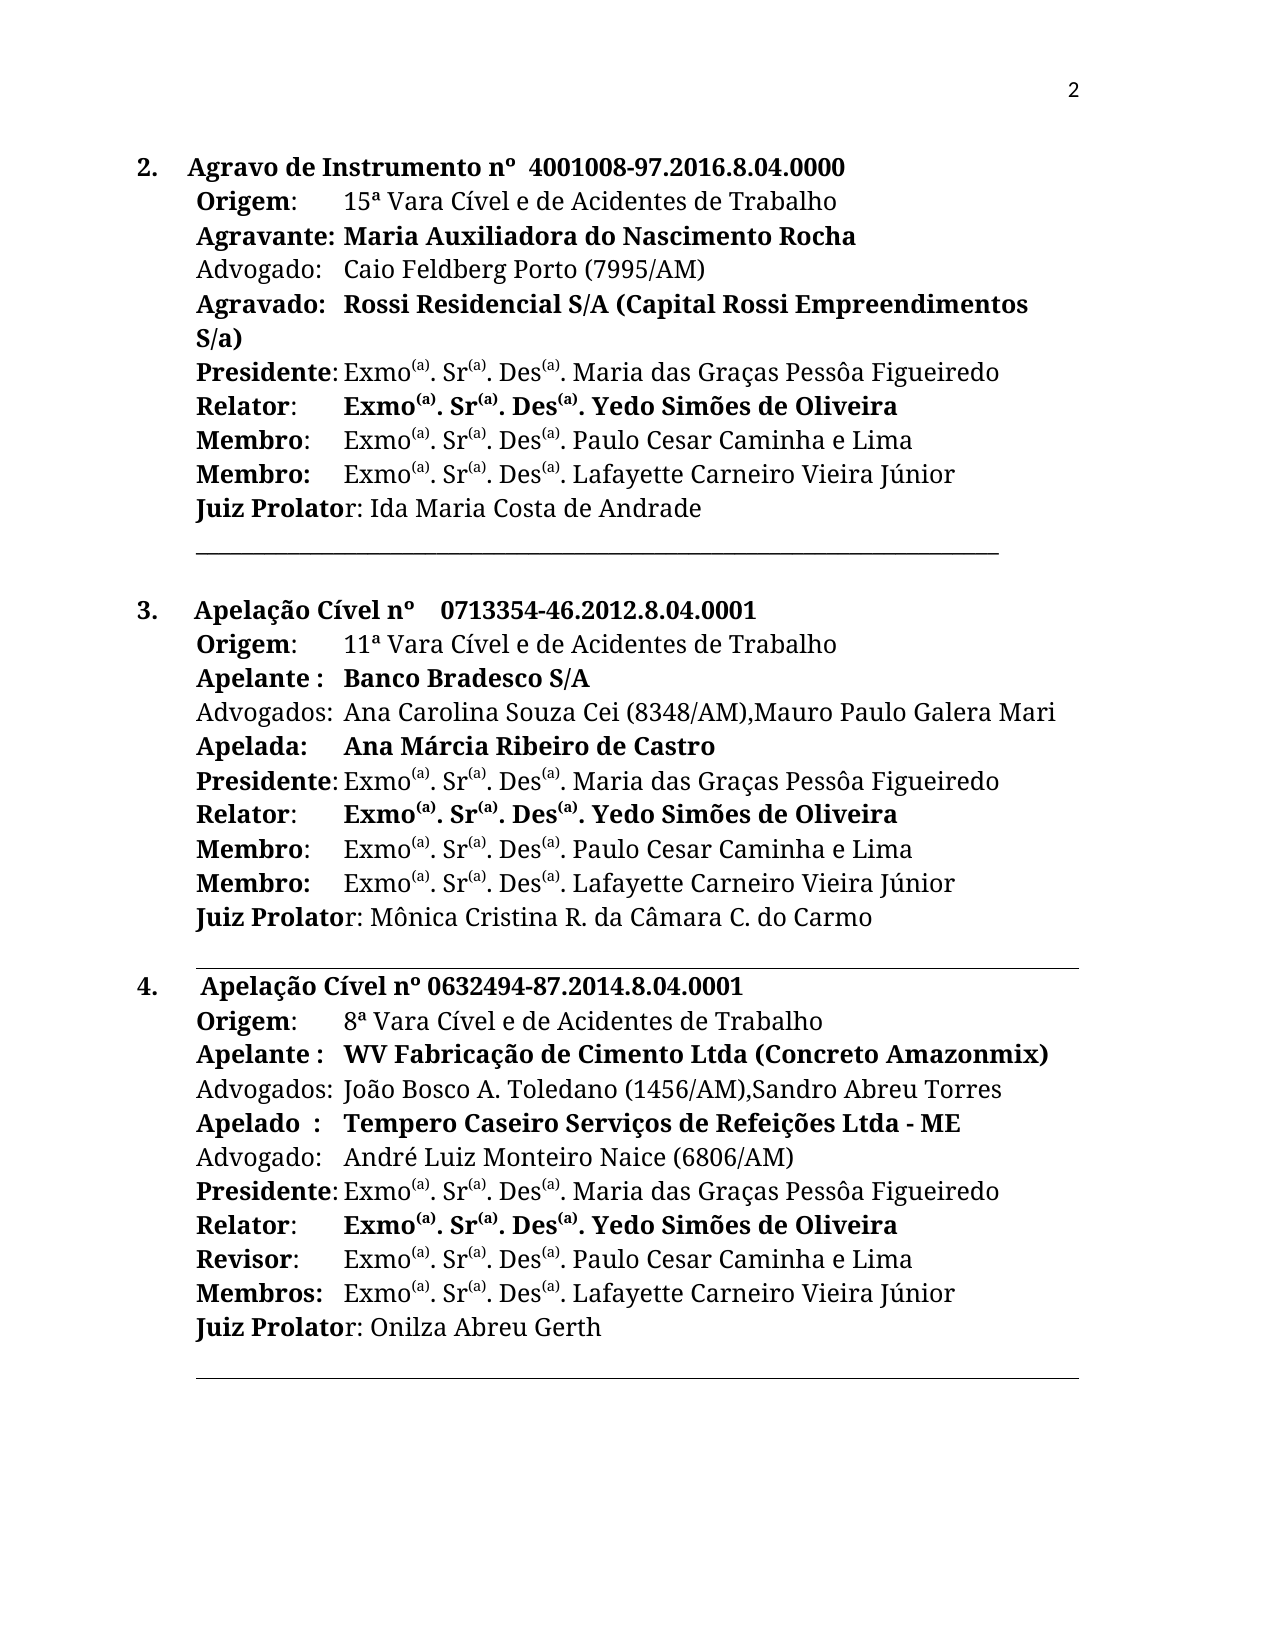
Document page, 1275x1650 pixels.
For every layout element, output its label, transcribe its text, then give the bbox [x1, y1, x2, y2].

text Membro: Exmo(a). Sr(a). Des(a). Paulo Cesar Caminha e Lima [196, 422, 1079, 457]
text Relator: Exmo(a). Sr(a). Des(a). Yedo Simões de Oliveira [196, 388, 1079, 422]
list Apelação Cível nº 0713354-46.2012.8.04.0001 [137, 593, 1079, 627]
text Juiz Prolator: Onilza Abreu Gerth [196, 1310, 1079, 1344]
text Origem: 8ª Vara Cível e de Acidentes de Trabalho [196, 1003, 1079, 1037]
text Relator: Exmo(a). Sr(a). Des(a). Yedo Simões de Oliveira [196, 1207, 1079, 1242]
text Origem: 15ª Vara Cível e de Acidentes de Trabalho [196, 184, 1079, 218]
text Agravante: Maria Auxiliadora do Nascimento Rocha Advogado: Caio Feldberg Porto (7995/AM) Agravado: Rossi Residencial S/A (Capital Rossi Empreendimentos S/a) [196, 218, 1079, 354]
text Origem: 11ª Vara Cível e de Acidentes de Trabalho [196, 627, 1079, 661]
text Revisor: Exmo(a). Sr(a). Des(a). Paulo Cesar Caminha e Lima [196, 1242, 1079, 1276]
text Membro: Exmo(a). Sr(a). Des(a). Lafayette Carneiro Vieira Júnior [196, 865, 1079, 899]
text Apelante : Banco Bradesco S/A Advogados: Ana Carolina Souza Cei (8348/AM),Mauro Paulo Galera Mari Apelada: Ana Márcia Ribeiro de Castro [196, 661, 1079, 763]
text ______________________________________________________________________ [196, 525, 1079, 559]
text Presidente: Exmo(a). Sr(a). Des(a). Maria das Graças Pessôa Figueiredo [196, 354, 1079, 388]
list Agravo de Instrumento nº 4001008-97.2016.8.04.0000 [137, 150, 1079, 184]
text Apelante : WV Fabricação de Cimento Ltda (Concreto Amazonmix) Advogados: João Bosco A. Toledano (1456/AM),Sandro Abreu Torres Apelado : Tempero Caseiro Serviços de Refeições Ltda - ME Advogado: André Luiz Monteiro Naice (6806/AM) [196, 1037, 1079, 1173]
text Relator: Exmo(a). Sr(a). Des(a). Yedo Simões de Oliveira [196, 797, 1079, 831]
text Juiz Prolator: Ida Maria Costa de Andrade [196, 491, 1079, 525]
text Membro: Exmo(a). Sr(a). Des(a). Paulo Cesar Caminha e Lima [196, 831, 1079, 865]
text Membro: Exmo(a). Sr(a). Des(a). Lafayette Carneiro Vieira Júnior [196, 457, 1079, 491]
list Apelação Cível nº 0632494-87.2014.8.04.0001 [137, 969, 1079, 1003]
text Juiz Prolator: Mônica Cristina R. da Câmara C. do Carmo [196, 899, 1079, 933]
text Presidente: Exmo(a). Sr(a). Des(a). Maria das Graças Pessôa Figueiredo [196, 1173, 1079, 1207]
text Membros: Exmo(a). Sr(a). Des(a). Lafayette Carneiro Vieira Júnior [196, 1276, 1079, 1310]
text Presidente: Exmo(a). Sr(a). Des(a). Maria das Graças Pessôa Figueiredo [196, 763, 1079, 797]
